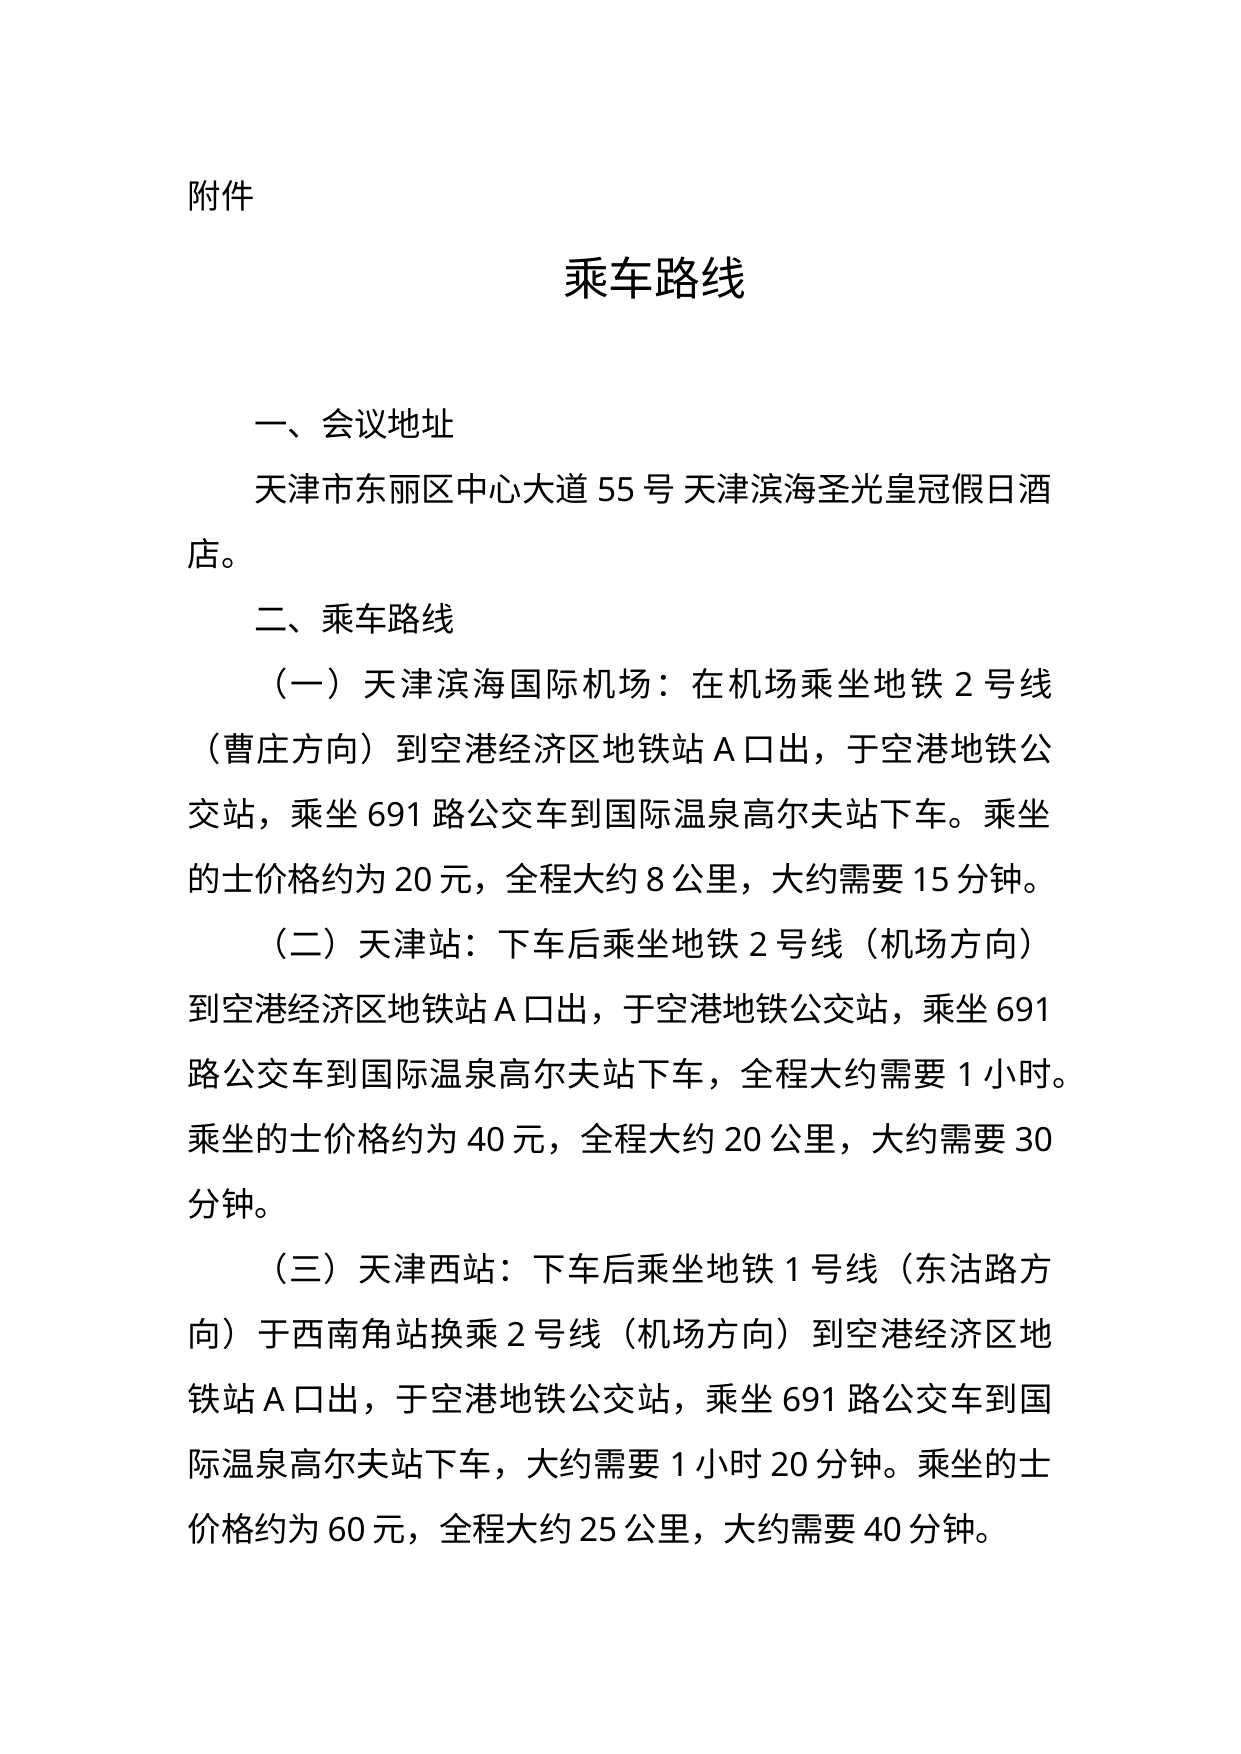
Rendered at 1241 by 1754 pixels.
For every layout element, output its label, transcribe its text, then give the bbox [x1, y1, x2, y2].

text （二）天津站：下车后乘坐地铁2号线（机场方向）到空港经济区地铁站A口出，于空港地铁公交站，乘坐691路公交车到国际温泉高尔夫站下车，全程大约需要1小时。乘坐的士价格约为40元，全程大约20公里，大约需要30分钟。 [187, 909, 1053, 1234]
text 天津市东丽区中心大道55号 天津滨海圣光皇冠假日酒店。 [187, 454, 1053, 584]
list 会议地址 [187, 389, 1053, 454]
text 乘车路线 [187, 227, 1053, 324]
text （一）天津滨海国际机场：在机场乘坐地铁2号线（曹庄方向）到空港经济区地铁站A口出，于空港地铁公交站，乘坐691路公交车到国际温泉高尔夫站下车。乘坐的士价格约为20元，全程大约8公里，大约需要15分钟。 [187, 649, 1053, 909]
text 二、乘车路线 [187, 584, 1053, 649]
text 附件 [187, 162, 1053, 227]
text （三）天津西站：下车后乘坐地铁1号线（东沽路方向）于西南角站换乘2号线（机场方向）到空港经济区地铁站A口出，于空港地铁公交站，乘坐691路公交车到国际温泉高尔夫站下车，大约需要1小时20分钟。乘坐的士价格约为60元，全程大约25公里，大约需要40分钟。 [187, 1234, 1053, 1559]
